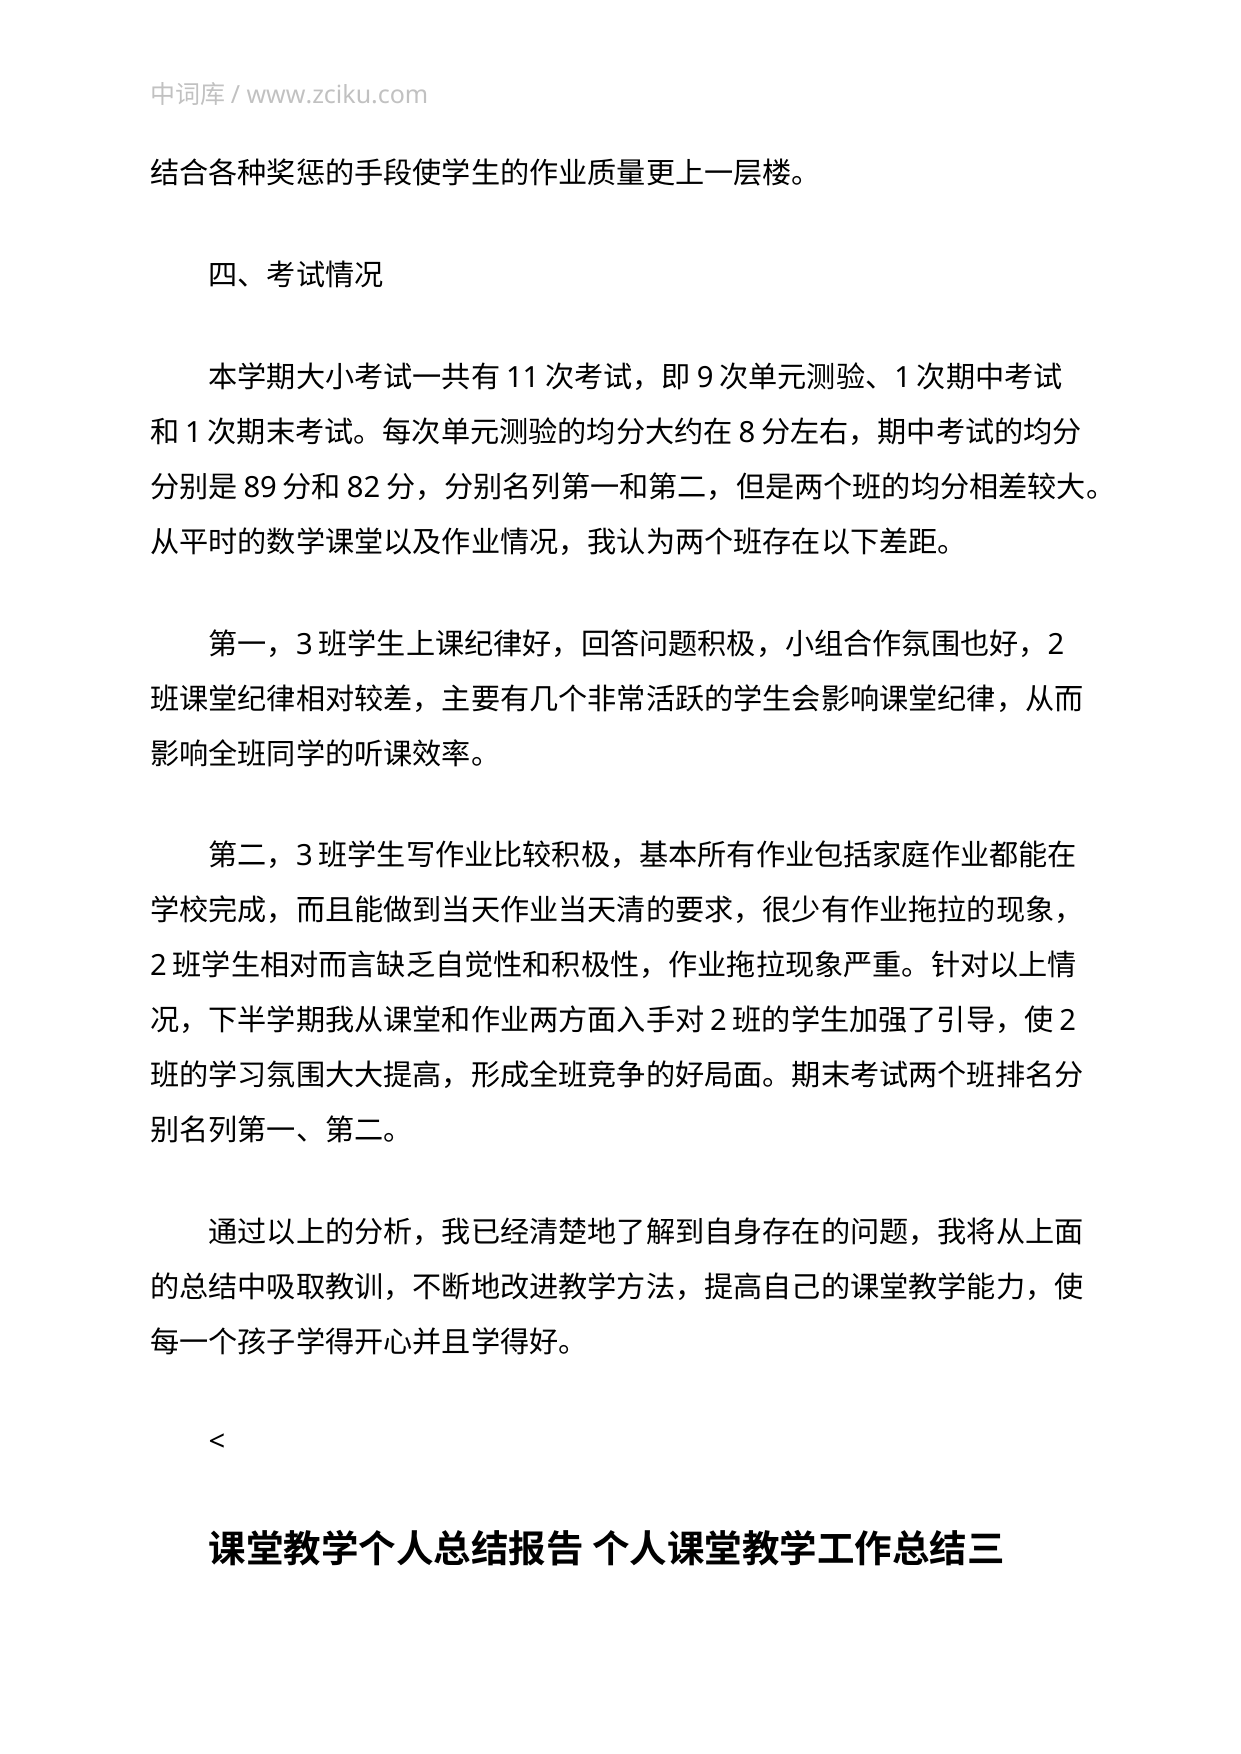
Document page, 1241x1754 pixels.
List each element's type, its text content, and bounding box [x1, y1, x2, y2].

text 四、考试情况 [150, 252, 1090, 294]
text < [150, 1420, 1090, 1460]
text 通过以上的分析，我已经清楚地了解到自身存在的问题，我将从上面的总结中吸取教训，不断地改进教学方法，提高自己的课堂教学能力，使每一个孩子学得开心并且学得好。 [150, 1208, 1090, 1361]
text 第二，3班学生写作业比较积极，基本所有作业包括家庭作业都能在学校完成，而且能做到当天作业当天清的要求，很少有作业拖拉的现象，2班学生相对而言缺乏自觉性和积极性，作业拖拉现象严重。针对以上情况，下半学期我从课堂和作业两方面入手对2班的学生加强了引导，使2班的学习氛围大大提高，形成全班竞争的好局面。期末考试两个班排名分别名列第一、第二。 [150, 832, 1090, 1149]
text 第一，3班学生上课纪律好，回答问题积极，小组合作氛围也好，2班课堂纪律相对较差，主要有几个非常活跃的学生会影响课堂纪律，从而影响全班同学的听课效率。 [150, 620, 1090, 772]
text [150, 150, 1090, 192]
text 课堂教学个人总结报告 个人课堂教学工作总结三 [150, 1518, 1090, 1573]
text 本学期大小考试一共有11次考试，即9次单元测验、1次期中考试和1次期末考试。每次单元测验的均分大约在8分左右，期中考试的均分分别是89分和82分，分别名列第一和第二，但是两个班的均分相差较大。从平时的数学课堂以及作业情况，我认为两个班存在以下差距。 [150, 353, 1090, 561]
